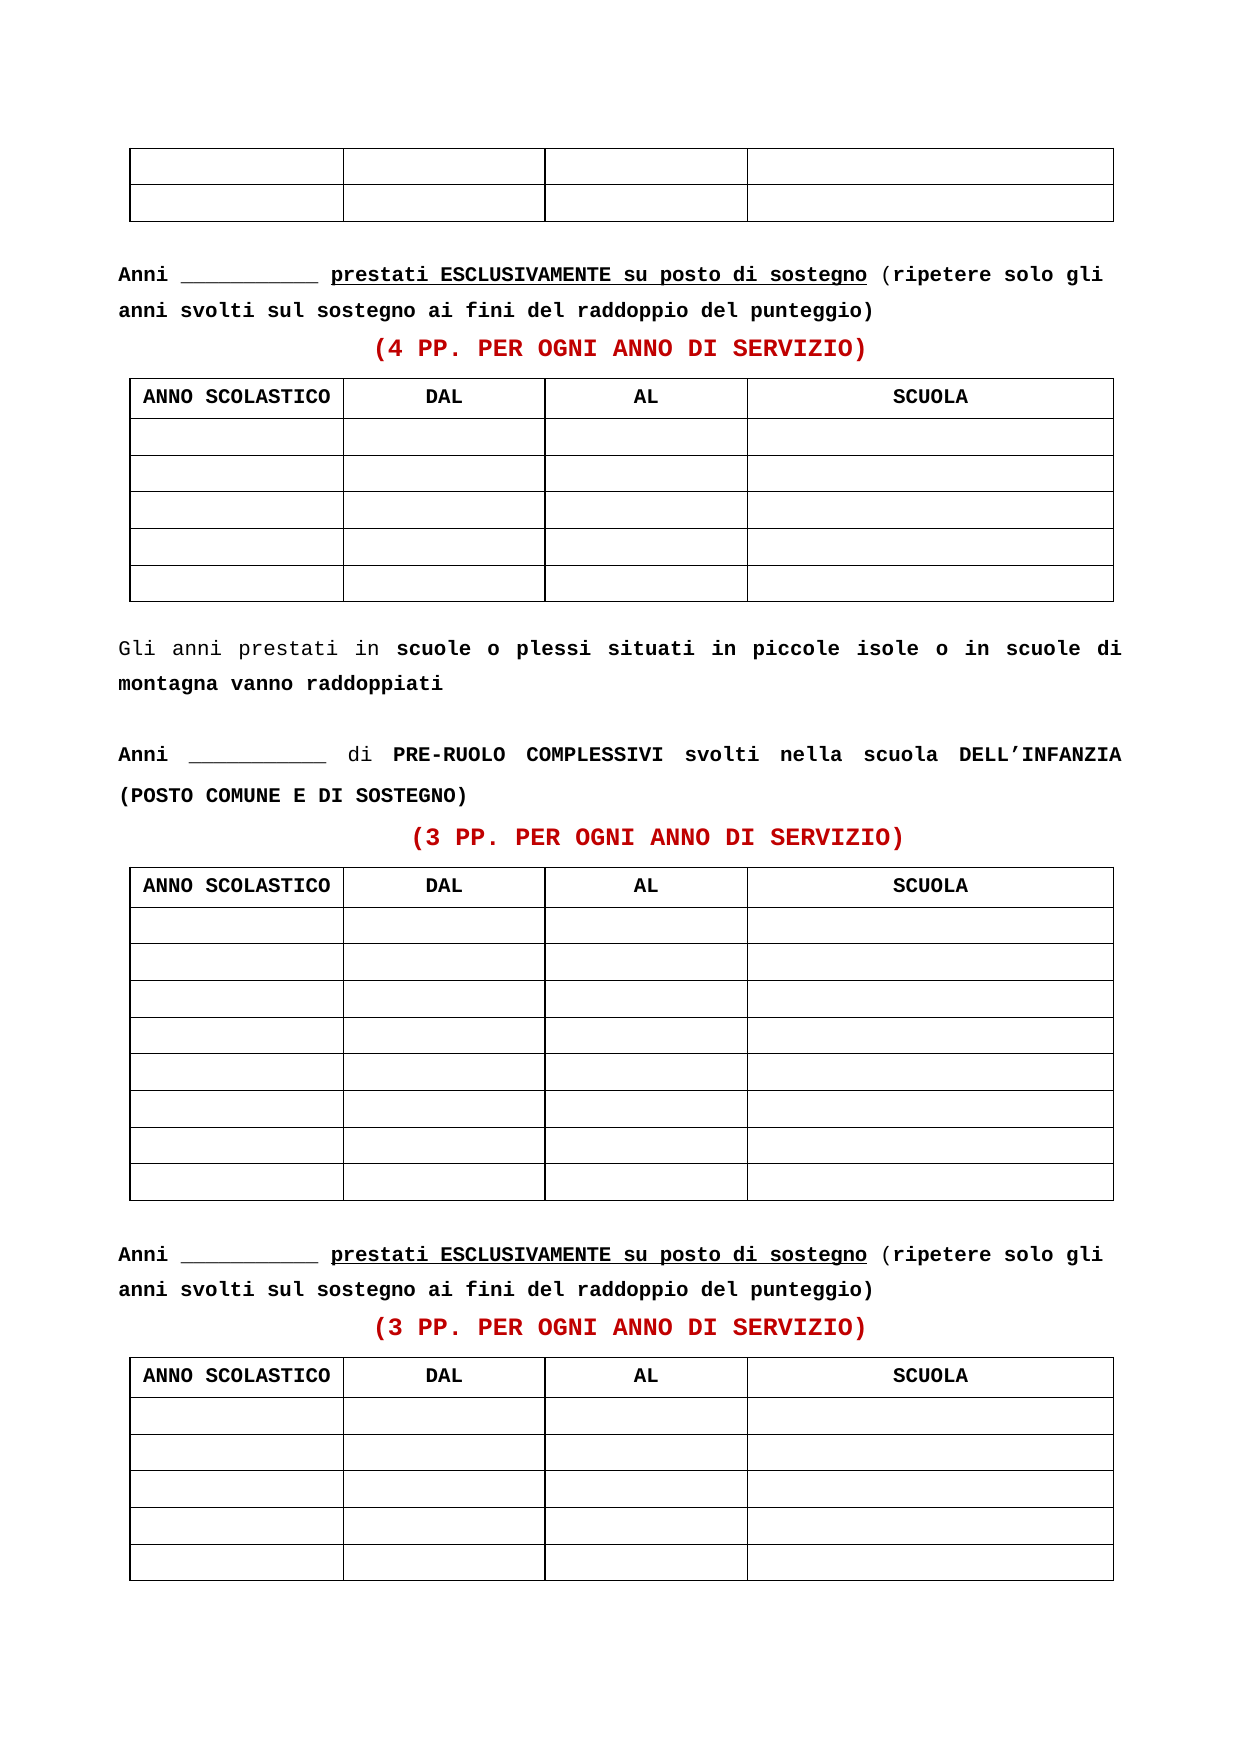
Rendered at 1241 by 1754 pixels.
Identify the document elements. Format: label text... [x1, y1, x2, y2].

table_cell [748, 981, 1113, 1017]
table_cell [344, 185, 544, 221]
table_cell [344, 1398, 544, 1433]
table_cell [748, 944, 1113, 980]
table_cell [546, 1054, 747, 1090]
table_cell [344, 419, 544, 454]
table_cell [131, 566, 343, 601]
table_cell [546, 1128, 747, 1163]
table_header ANNO SCOLASTICO [131, 379, 343, 418]
table_cell [546, 981, 747, 1017]
table_cell [344, 1508, 544, 1543]
table_cell [344, 149, 544, 184]
table_cell [748, 1091, 1113, 1127]
table_cell [131, 1054, 343, 1090]
table_cell [344, 1471, 544, 1507]
table_cell [344, 456, 544, 491]
table_cell [748, 529, 1113, 564]
table_cell [748, 149, 1113, 184]
table_cell [748, 492, 1113, 528]
table_cell [748, 185, 1113, 221]
table_cell [546, 529, 747, 564]
table_cell [344, 1164, 544, 1200]
table_cell [344, 1545, 544, 1580]
table_header SCUOLA [748, 868, 1113, 907]
text (3 PP. PER OGNI ANNO DI SERVIZIO) [118, 1314, 1122, 1343]
table_cell [546, 944, 747, 980]
table_cell [131, 149, 343, 184]
table_header SCUOLA [748, 379, 1113, 418]
table_cell [131, 1398, 343, 1433]
table_cell [131, 529, 343, 564]
table_cell [748, 1508, 1113, 1543]
text Gli anni prestati in scuole o plessi situati in piccole isole o in scuole di montagna vanno raddoppiati [118, 638, 1122, 697]
table_cell [344, 1435, 544, 1470]
table_cell [131, 1435, 343, 1470]
table_cell [748, 1545, 1113, 1580]
table_cell [546, 1508, 747, 1543]
table_cell [131, 1091, 343, 1127]
table_header SCUOLA [748, 1358, 1113, 1397]
table_cell [131, 1508, 343, 1543]
table_header AL [546, 1358, 747, 1397]
table_cell [546, 1164, 747, 1200]
text Anni ___________ di PRE-RUOLO COMPLESSIVI svolti nella scuola DELL’INFANZIA (POSTO COMUNE E DI SOSTEGNO) [118, 744, 1122, 810]
table_header ANNO SCOLASTICO [131, 1358, 343, 1397]
table_cell [748, 1054, 1113, 1090]
table_cell [546, 1435, 747, 1470]
table_cell [748, 1398, 1113, 1433]
table_cell [748, 1128, 1113, 1163]
table_cell [344, 1054, 544, 1090]
text Anni ___________ prestati ESCLUSIVAMENTE su posto di sostegno (ripetere solo gli anni svolti sul sostegno ai fini del raddoppio del punteggio) [118, 1243, 1122, 1303]
table_cell [344, 1091, 544, 1127]
table_cell [131, 908, 343, 943]
table_cell [546, 1545, 747, 1580]
table_cell [546, 185, 747, 221]
table_cell [344, 1018, 544, 1053]
table_cell [748, 566, 1113, 601]
table_cell [748, 1018, 1113, 1053]
table_header ANNO SCOLASTICO [131, 868, 343, 907]
table_cell [546, 419, 747, 454]
table_header DAL [344, 868, 544, 907]
table_cell [131, 1545, 343, 1580]
table_cell [344, 566, 544, 601]
table_cell [748, 908, 1113, 943]
table_cell [131, 981, 343, 1017]
table_cell [546, 492, 747, 528]
table_header AL [546, 868, 747, 907]
table_cell [131, 456, 343, 491]
table_cell [131, 492, 343, 528]
table_cell [748, 456, 1113, 491]
table_cell [131, 1128, 343, 1163]
text Anni ___________ prestati ESCLUSIVAMENTE su posto di sostegno (ripetere solo gli anni svolti sul sostegno ai fini del raddoppio del punteggio) [118, 264, 1122, 323]
table_header AL [546, 379, 747, 418]
table_cell [748, 419, 1113, 454]
table_cell [546, 456, 747, 491]
table_cell [748, 1164, 1113, 1200]
table_cell [344, 944, 544, 980]
table_cell [131, 1018, 343, 1053]
text (3 PP. PER OGNI ANNO DI SERVIZIO) [193, 824, 1122, 852]
table_cell [748, 1435, 1113, 1470]
table_cell [131, 944, 343, 980]
table_cell [131, 185, 343, 221]
table_cell [546, 1398, 747, 1433]
table_cell [344, 1128, 544, 1163]
table_cell [546, 1091, 747, 1127]
table_cell [546, 566, 747, 601]
table_cell [131, 1164, 343, 1200]
table_header DAL [344, 379, 544, 418]
table_cell [131, 419, 343, 454]
table_cell [131, 1471, 343, 1507]
table_cell [344, 981, 544, 1017]
table_cell [344, 529, 544, 564]
table_cell [344, 492, 544, 528]
table_cell [546, 1471, 747, 1507]
table_cell [546, 1018, 747, 1053]
table_cell [748, 1471, 1113, 1507]
table_cell [344, 908, 544, 943]
text (4 PP. PER OGNI ANNO DI SERVIZIO) [118, 335, 1122, 364]
table_cell [546, 149, 747, 184]
table_cell [546, 908, 747, 943]
table_header DAL [344, 1358, 544, 1397]
